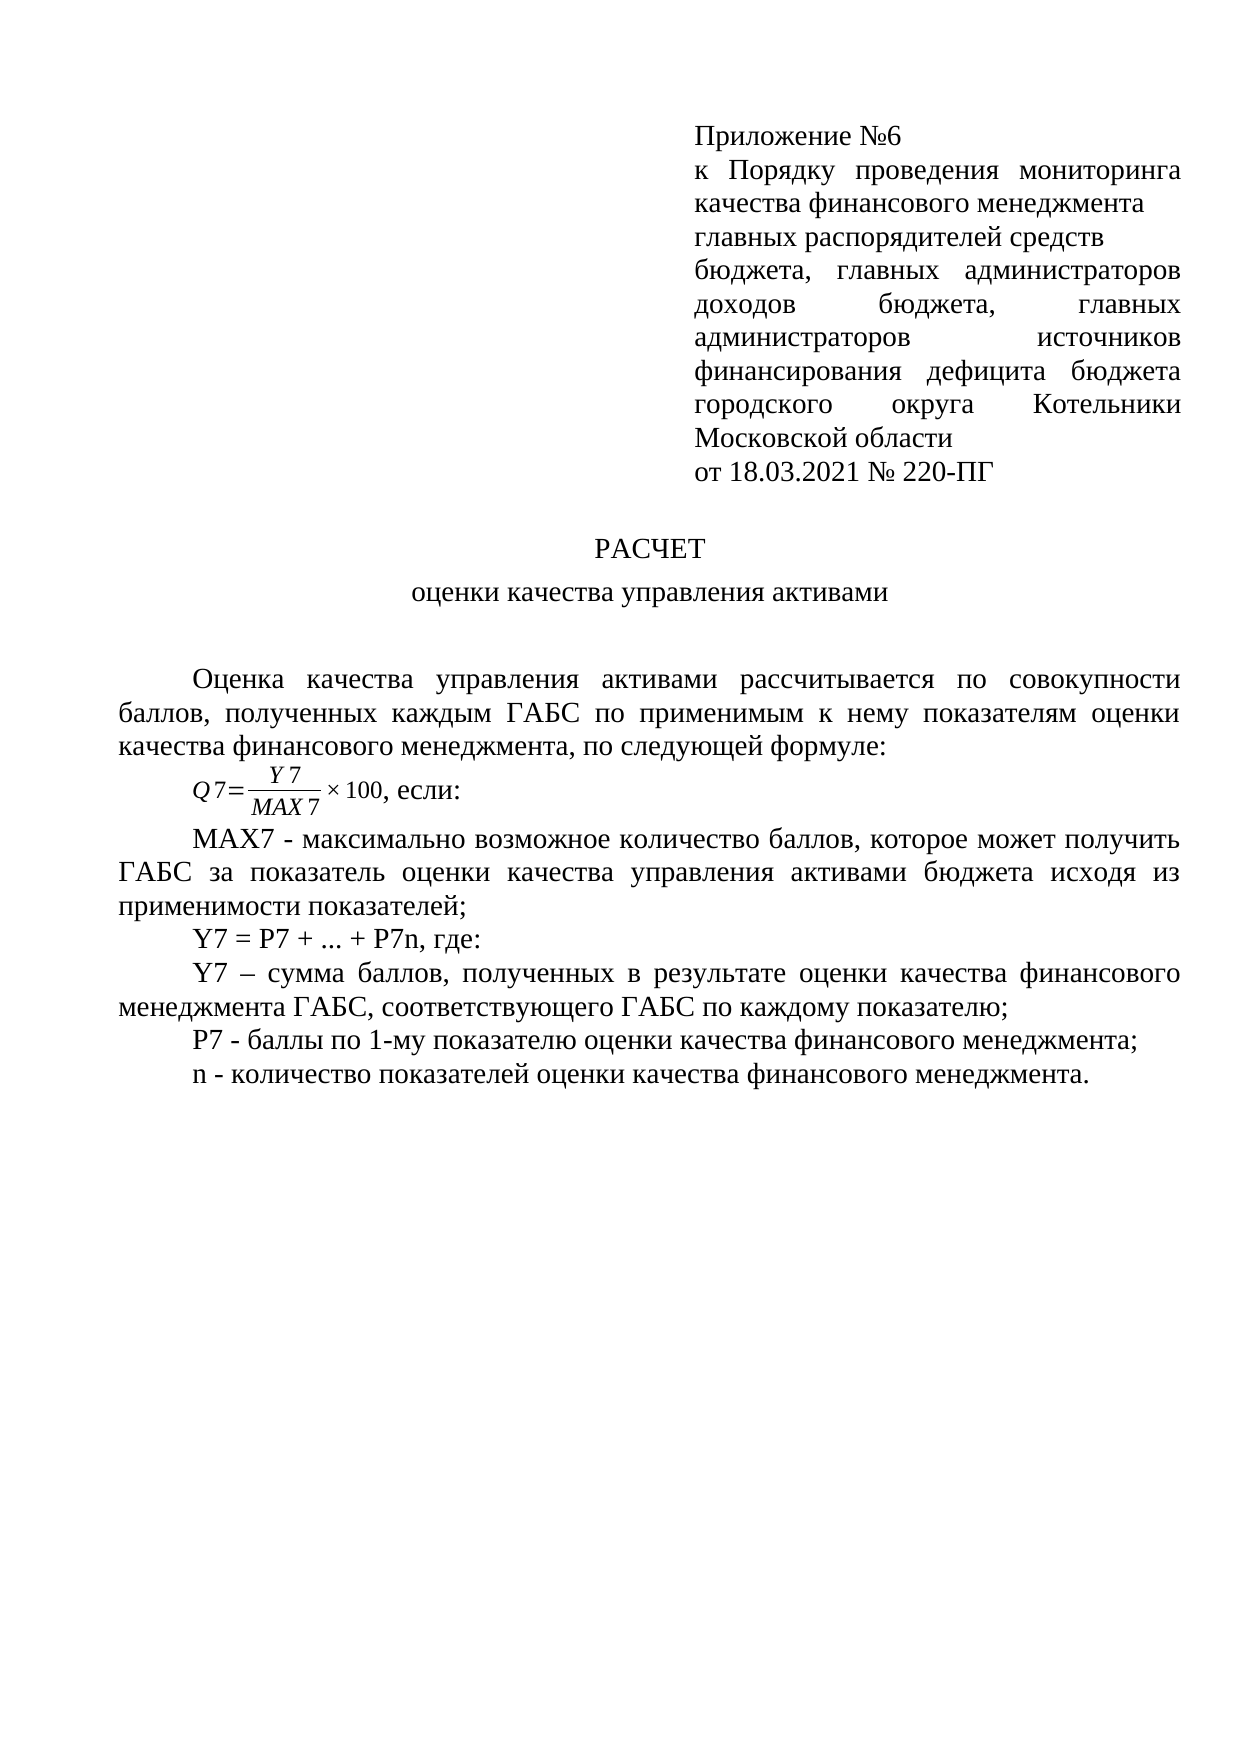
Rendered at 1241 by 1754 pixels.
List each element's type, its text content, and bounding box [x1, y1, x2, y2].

text оценки качества управления активами [118, 574, 1181, 608]
text P7 - баллы по 1-му показателю оценки качества финансового менеджмента; [118, 1022, 1181, 1056]
text главных распорядителей средств [694, 219, 1181, 252]
text Y7 – сумма баллов, полученных в результате оценки качества финансового менеджмента ГАБС, соответствующего ГАБС по каждому показателю; [118, 955, 1181, 1022]
text РАСЧЕТ [118, 531, 1181, 564]
text n - количество показателей оценки качества финансового менеджмента. [118, 1056, 1181, 1089]
text , если: [118, 762, 1181, 821]
text от 18.03.2021 № 220-ПГ [694, 454, 1181, 487]
text Оценка качества управления активами рассчитывается по совокупности баллов, полученных каждым ГАБС по применимым к нему показателям оценки качества финансового менеджмента, по следующей формуле: [118, 661, 1181, 762]
text бюджета, главных администраторов доходов бюджета, главных администраторов источников финансирования дефицита бюджета городского округа Котельники Московской области [694, 252, 1181, 454]
text к Порядку проведения мониторинга качества финансового менеджмента [694, 152, 1181, 219]
text Y7 = P7 + ... + P7n, где: [118, 922, 1181, 955]
text Приложение №6 [694, 118, 1240, 152]
text MAX7 - максимально возможное количество баллов, которое может получить ГАБС за показатель оценки качества управления активами бюджета исходя из применимости показателей; [118, 821, 1181, 922]
